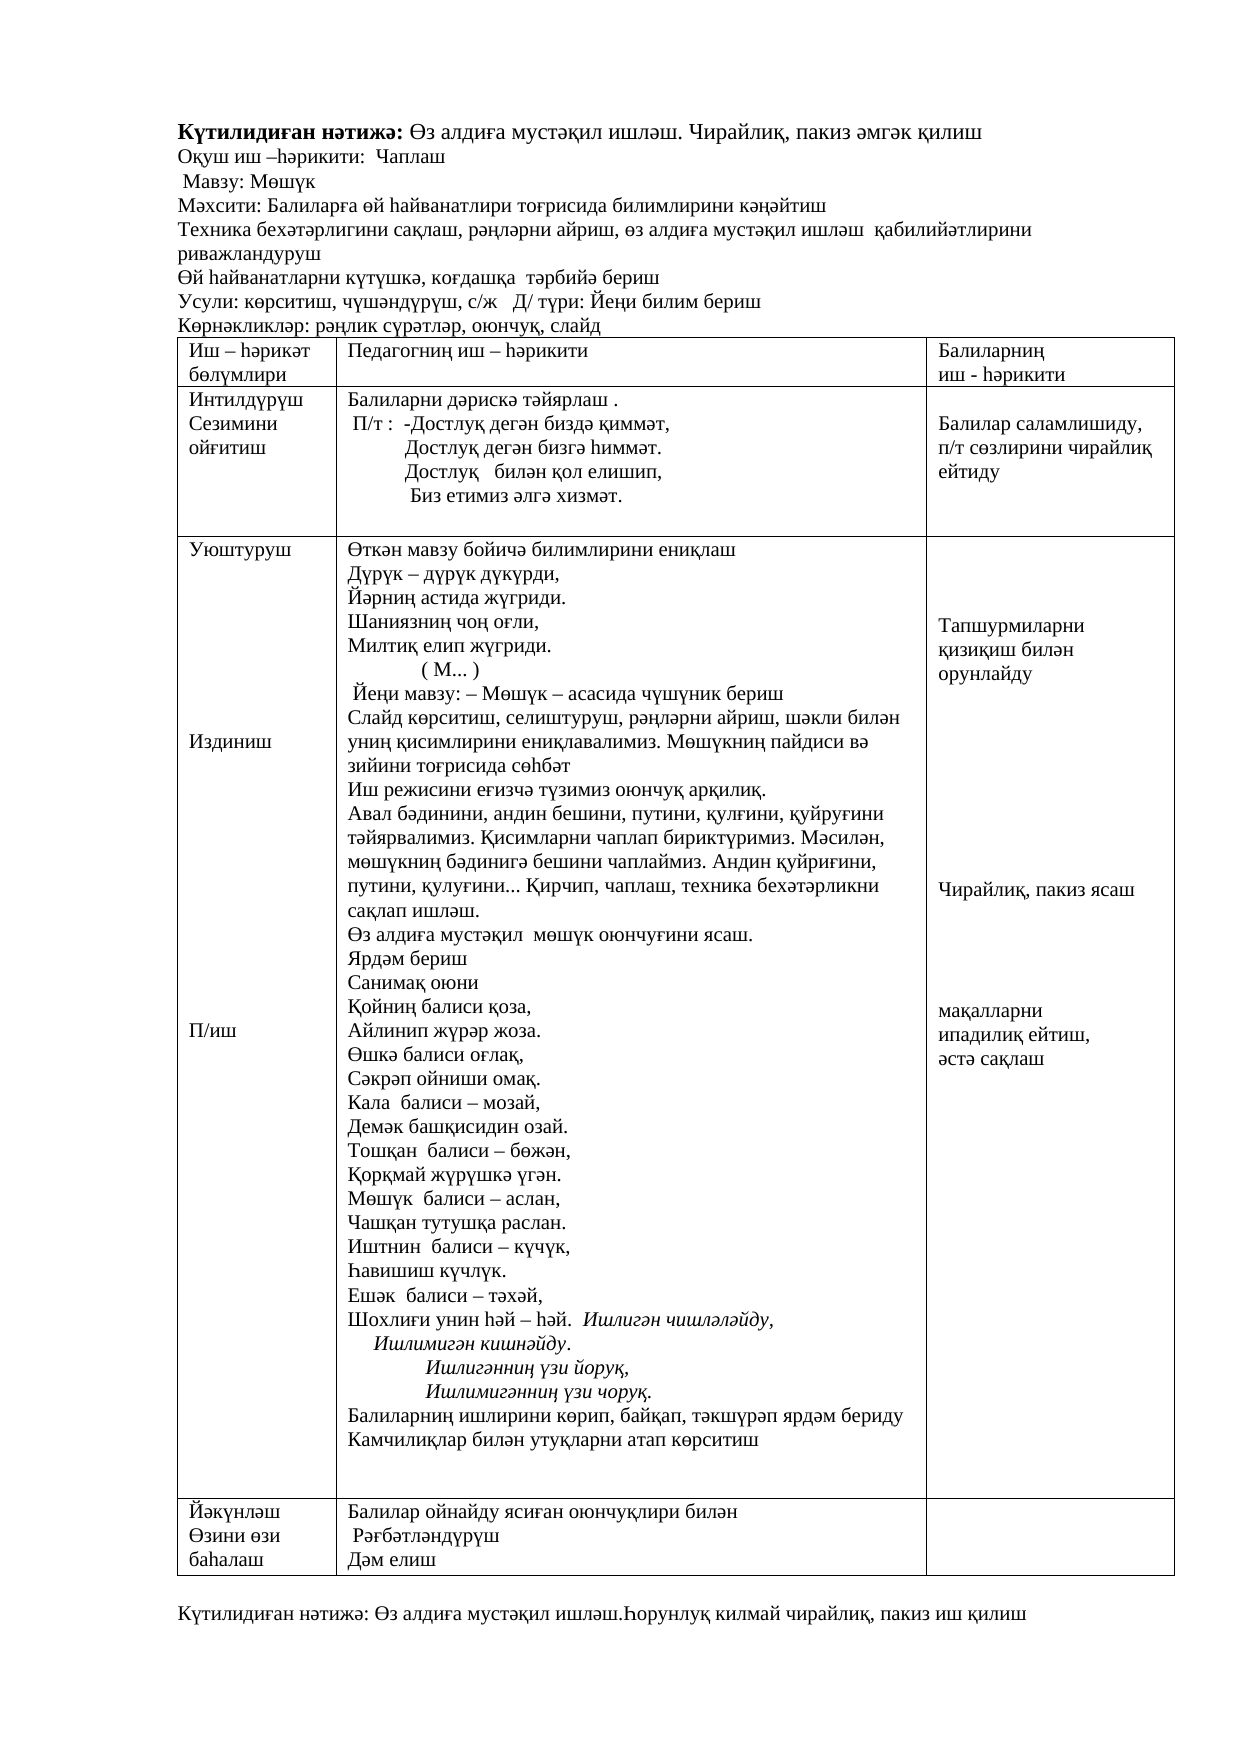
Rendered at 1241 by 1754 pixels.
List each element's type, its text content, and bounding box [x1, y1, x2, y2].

table_cell [927, 1499, 1174, 1575]
text Усули: көрситиш, чүшәндүрүш, с/ж Д/ түри: Йеңи билим бериш [177, 289, 1152, 313]
table_header Педагогниң иш – һәрикити [337, 338, 926, 386]
text Күтилидиған нәтижә: Өз алдиға мустәқил ишләш. Чирайлиқ, пакиз әмгәк қилиш [177, 118, 1152, 144]
text Көрнәкликләр: рәңлик сүрәтләр, оюнчуқ, слайд [177, 313, 1152, 337]
text Мәхсити: Балиларға өй һайванатлири тоғрисида билимлирини кәңәйтиш [177, 193, 1152, 217]
table_cell Балиларни дәрискә тәйярлаш . П/т : -Достлуқ дегән биздә қиммәт, Достлуқ дегән бизгә һиммәт. Достлуқ билән қол елишип, Биз етимиз әлгә хизмәт. [337, 387, 926, 536]
table_header Балиларниң иш - һәрикити [927, 338, 1174, 386]
table_cell Балилар саламлишиду, п/т сөзлирини чирайлиқ ейтиду [927, 387, 1174, 536]
table_header Иш – һәрикәт бөлүмлири [178, 338, 336, 386]
text Күтилидиған нәтижә: Өз алдиға мустәқил ишләш.Һорунлуқ килмай чирайлиқ, пакиз иш қилиш [177, 1601, 1152, 1625]
text Өй һайванатларни күтүшкә, коғдашқа тәрбийә бериш [177, 265, 1152, 289]
table_cell Балилар ойнайду ясиған оюнчуқлири билән Рәғбәтләндүрүш Дәм елиш [337, 1499, 926, 1575]
text Техника бехәтәрлигини сақлаш, рәңләрни айриш, өз алдиға мустәқил ишләш қабилийәтлирини риважландуруш [177, 217, 1152, 265]
table_cell Тапшурмиларни қизиқиш билән орунлайду Чирайлиқ, пакиз ясаш мақалларни ипадилиқ ейтиш, әстә сақлаш [927, 537, 1174, 1498]
text Оқуш иш –һәрикити: Чаплаш [177, 144, 1152, 168]
text Мавзу: Мөшүк [177, 168, 1152, 193]
table_cell Өткән мавзу бойичә билимлирини ениқлаш Дүрүк – дүрүк дүкүрди, Йәрниң астида жүгриди. Шаниязниң чоң оғли, Милтиқ елип жүгриди. ( М... ) Йеңи мавзу: – Мөшүк – асасида чүшүник бериш Слайд көрситиш, селиштуруш, рәңләрни айриш, шәкли билән униң қисимлирини ениқлавалимиз. Мөшүкниң пайдиси вә зийини тоғрисида сөһбәт Иш режисини еғизчә түзимиз оюнчуқ арқилиқ. Авал бәдинини, андин бешини, путини, қулғини, қуйруғини тәйярвалимиз. Қисимларни чаплап бириктүримиз. Мәсилән, мөшүкниң бәдинигә бешини чаплаймиз. Андин қуйриғини, путини, қулуғини... Қирчип, чаплаш, техника бехәтәрликни сақлап ишләш. Өз алдиға мустәқил мөшүк оюнчуғини ясаш. Ярдәм бериш Санимақ оюни Қойниң балиси қоза, Айлинип жүрәр жоза. Өшкә балиси оғлақ, Сәкрәп ойниши омақ. Кала балиси – мозай, Демәк башқисидин озай. Тошқан балиси – бөжән, Қорқмай жүрүшкә үгән. Мөшүк балиси – аслан, Чашқан тутушқа раслан. Иштнин балиси – күчүк, Һавишиш күчлүк. Ешәк балиси – тәхәй, Шохлиғи унин һәй – һәй. Ишлигән чишләләйду, Ишлимигән кишнәйду. Ишлигәнниң үзи йоруқ, Ишлимигәнниң үзи чоруқ. Балиларниң ишлирини көрип, байқап, тәкшүрәп ярдәм бериду Камчилиқлар билән утуқларни атап көрситиш [337, 537, 926, 1498]
table_cell Интилдүрүш Сезимини ойғитиш [178, 387, 336, 536]
table_cell Уюштуруш Издиниш П/иш [178, 537, 336, 1498]
table_cell Йәкүнләш Өзини өзи баһалаш [178, 1499, 336, 1575]
